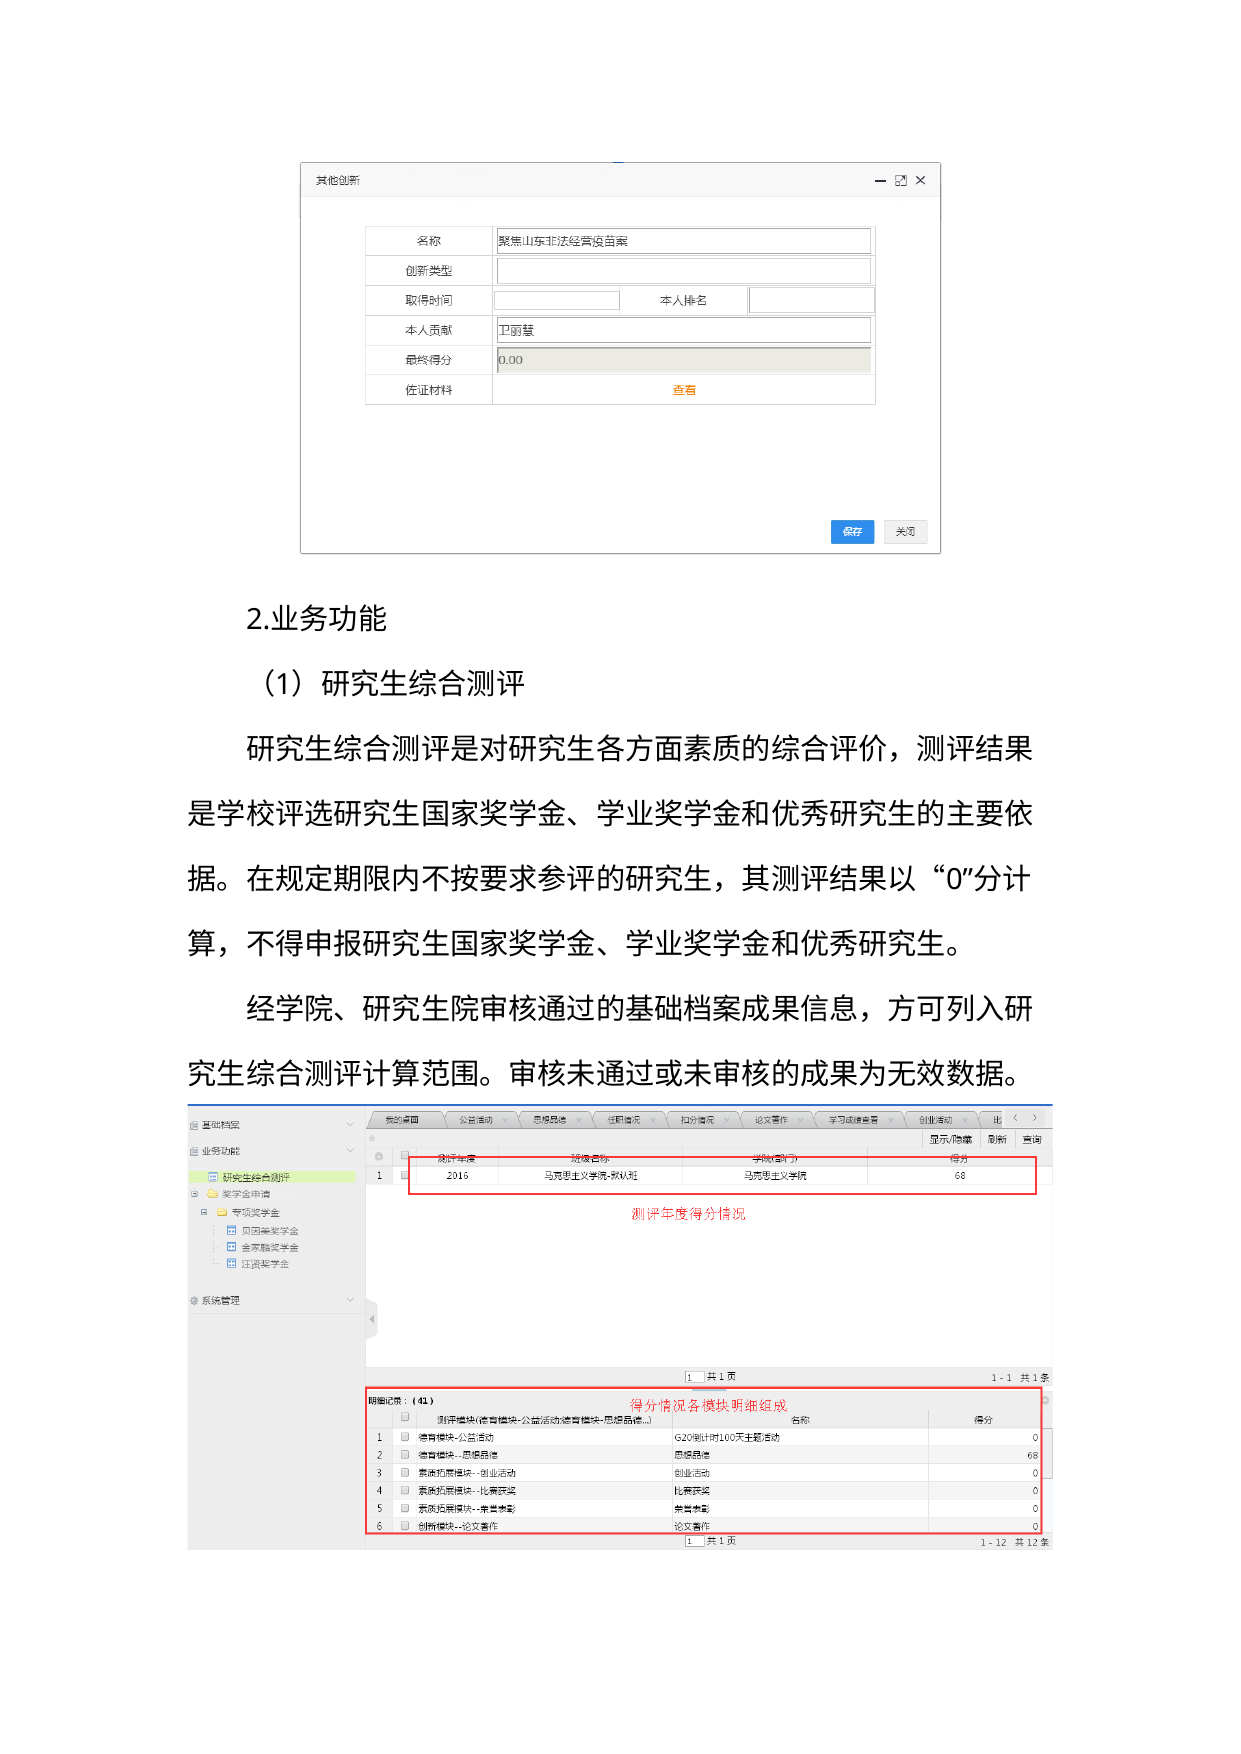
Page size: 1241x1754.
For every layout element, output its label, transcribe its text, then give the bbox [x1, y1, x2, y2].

text （1）研究生综合测评 [187, 649, 1053, 714]
text 2.业务功能 [187, 584, 1053, 649]
text 研究生综合测评是对研究生各方面素质的综合评价，测评结果是学校评选研究生国家奖学金、学业奖学金和优秀研究生的主要依据。在规定期限内不按要求参评的研究生，其测评结果以“0”分计算，不得申报研究生国家奖学金、学业奖学金和优秀研究生。 [187, 714, 1053, 974]
text 经学院、研究生院审核通过的基础档案成果信息，方可列入研究生综合测评计算范围。审核未通过或未审核的成果为无效数据。 [187, 974, 1053, 1104]
picture [298, 162, 942, 555]
picture [187, 1104, 1053, 1550]
